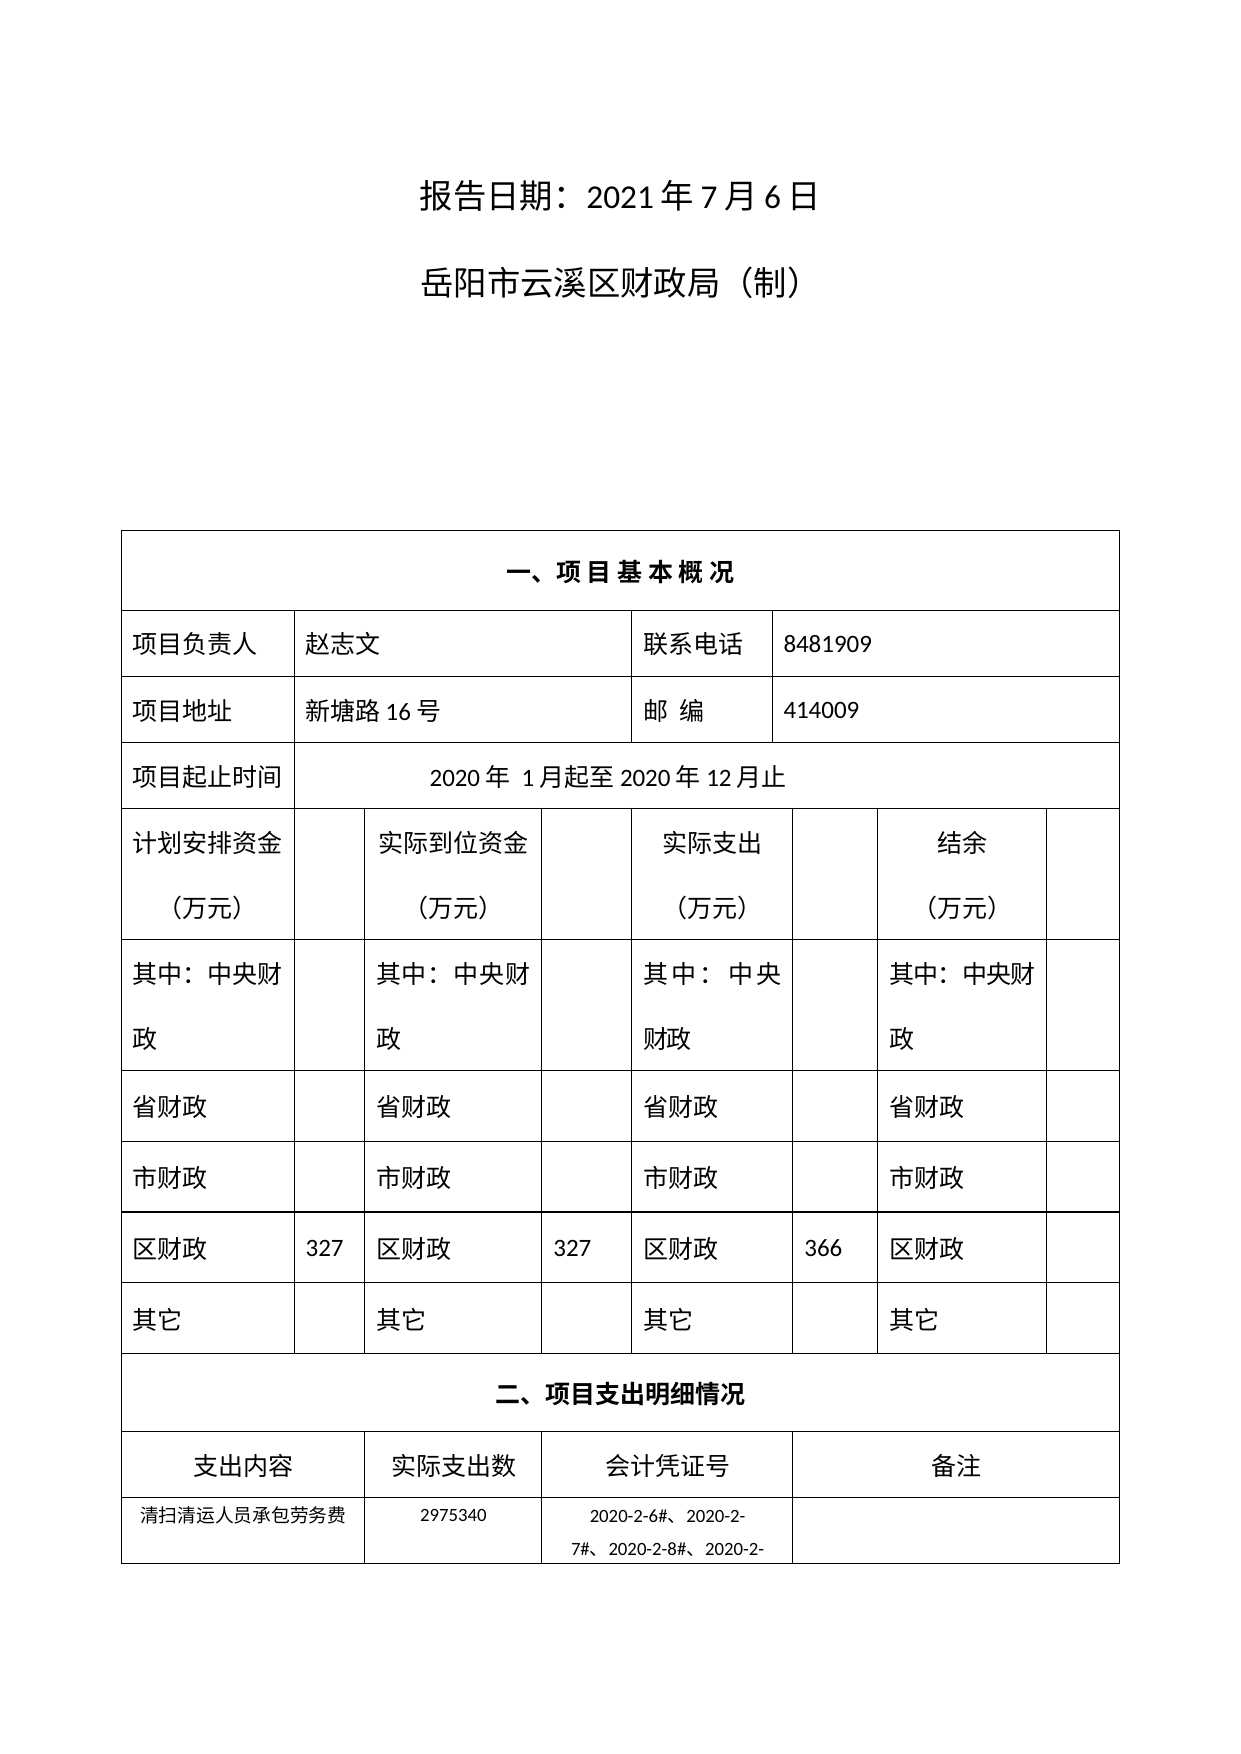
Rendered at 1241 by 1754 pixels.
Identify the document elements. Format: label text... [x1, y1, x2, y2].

table_cell 其它 [122, 1283, 294, 1353]
table_cell [295, 1142, 364, 1211]
table_cell [295, 1071, 364, 1141]
table_cell 区财政 [365, 1213, 541, 1282]
table_cell [793, 1142, 877, 1211]
table_cell 赵志文 [295, 611, 631, 676]
table_cell 366 [793, 1213, 877, 1282]
table_cell [1047, 1142, 1119, 1211]
table_cell 实际到位资金 （万元） [365, 809, 541, 939]
table_cell 清扫清运人员承包劳务费 [122, 1498, 364, 1563]
table_cell 市财政 [632, 1142, 792, 1211]
table_cell 会计凭证号 [542, 1432, 792, 1497]
table_cell 结余 （万元） [878, 809, 1046, 939]
table_cell 新塘路16号 [295, 677, 631, 742]
table_cell [793, 1283, 877, 1353]
table_cell 区财政 [878, 1213, 1046, 1282]
table_cell [1047, 940, 1119, 1070]
table_cell 327 [542, 1213, 631, 1282]
table_cell [542, 940, 631, 1070]
text 岳阳市云溪区财政局（制） [187, 249, 1053, 314]
table_cell [542, 1283, 631, 1353]
table_cell [1047, 809, 1119, 939]
table_cell 省财政 [878, 1071, 1046, 1141]
table_cell 8481909 [773, 611, 1119, 676]
table_cell [542, 809, 631, 939]
table_cell [295, 809, 364, 939]
table_header 一、项 目 基 本 概 况 [122, 531, 1119, 609]
table_cell [295, 940, 364, 1070]
table_cell 其中：中央财政 [878, 940, 1046, 1070]
table_cell 项目地址 [122, 677, 294, 742]
table_cell 邮 编 [632, 677, 772, 742]
table_cell 区财政 [122, 1213, 294, 1282]
table_cell 其中：中央财政 [365, 940, 541, 1070]
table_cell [542, 1498, 792, 1563]
table_cell 省财政 [122, 1071, 294, 1141]
table_cell 备注 [793, 1432, 1119, 1497]
table_cell 其它 [878, 1283, 1046, 1353]
text 报告日期：2021年7月6日 [187, 162, 1053, 227]
table_cell 414009 [773, 677, 1119, 742]
table_cell 实际支出 （万元） [632, 809, 792, 939]
table_cell 区财政 [632, 1213, 792, 1282]
table_cell [793, 809, 877, 939]
table_cell 其中：中央财政 [122, 940, 294, 1070]
table_cell 计划安排资金 （万元） [122, 809, 294, 939]
table_cell 市财政 [122, 1142, 294, 1211]
table_cell 项目负责人 [122, 611, 294, 676]
table_cell 其中：中央财政 [632, 940, 792, 1070]
table_cell 省财政 [632, 1071, 792, 1141]
table_cell [793, 1071, 877, 1141]
table_cell 省财政 [365, 1071, 541, 1141]
table_cell 项目起止时间 [122, 743, 294, 808]
table_cell 市财政 [878, 1142, 1046, 1211]
table_cell [793, 940, 877, 1070]
table_cell 其它 [632, 1283, 792, 1353]
table_cell 联系电话 [632, 611, 772, 676]
table_cell [295, 1283, 364, 1353]
table_cell 二、项目支出明细情况 [122, 1354, 1119, 1431]
table_cell 2020年 1月起至 2020年 12月止 [295, 743, 1119, 808]
table_cell [793, 1498, 1119, 1563]
table_cell [1047, 1283, 1119, 1353]
table_cell 其它 [365, 1283, 541, 1353]
table_cell [542, 1142, 631, 1211]
table_cell 实际支出数 [365, 1432, 541, 1497]
table_cell [542, 1071, 631, 1141]
table_cell 支出内容 [122, 1432, 364, 1497]
table_cell [1047, 1071, 1119, 1141]
table_cell 2975340 [365, 1498, 541, 1563]
table_cell 327 [295, 1213, 364, 1282]
table_cell [1047, 1213, 1119, 1282]
table_cell 市财政 [365, 1142, 541, 1211]
